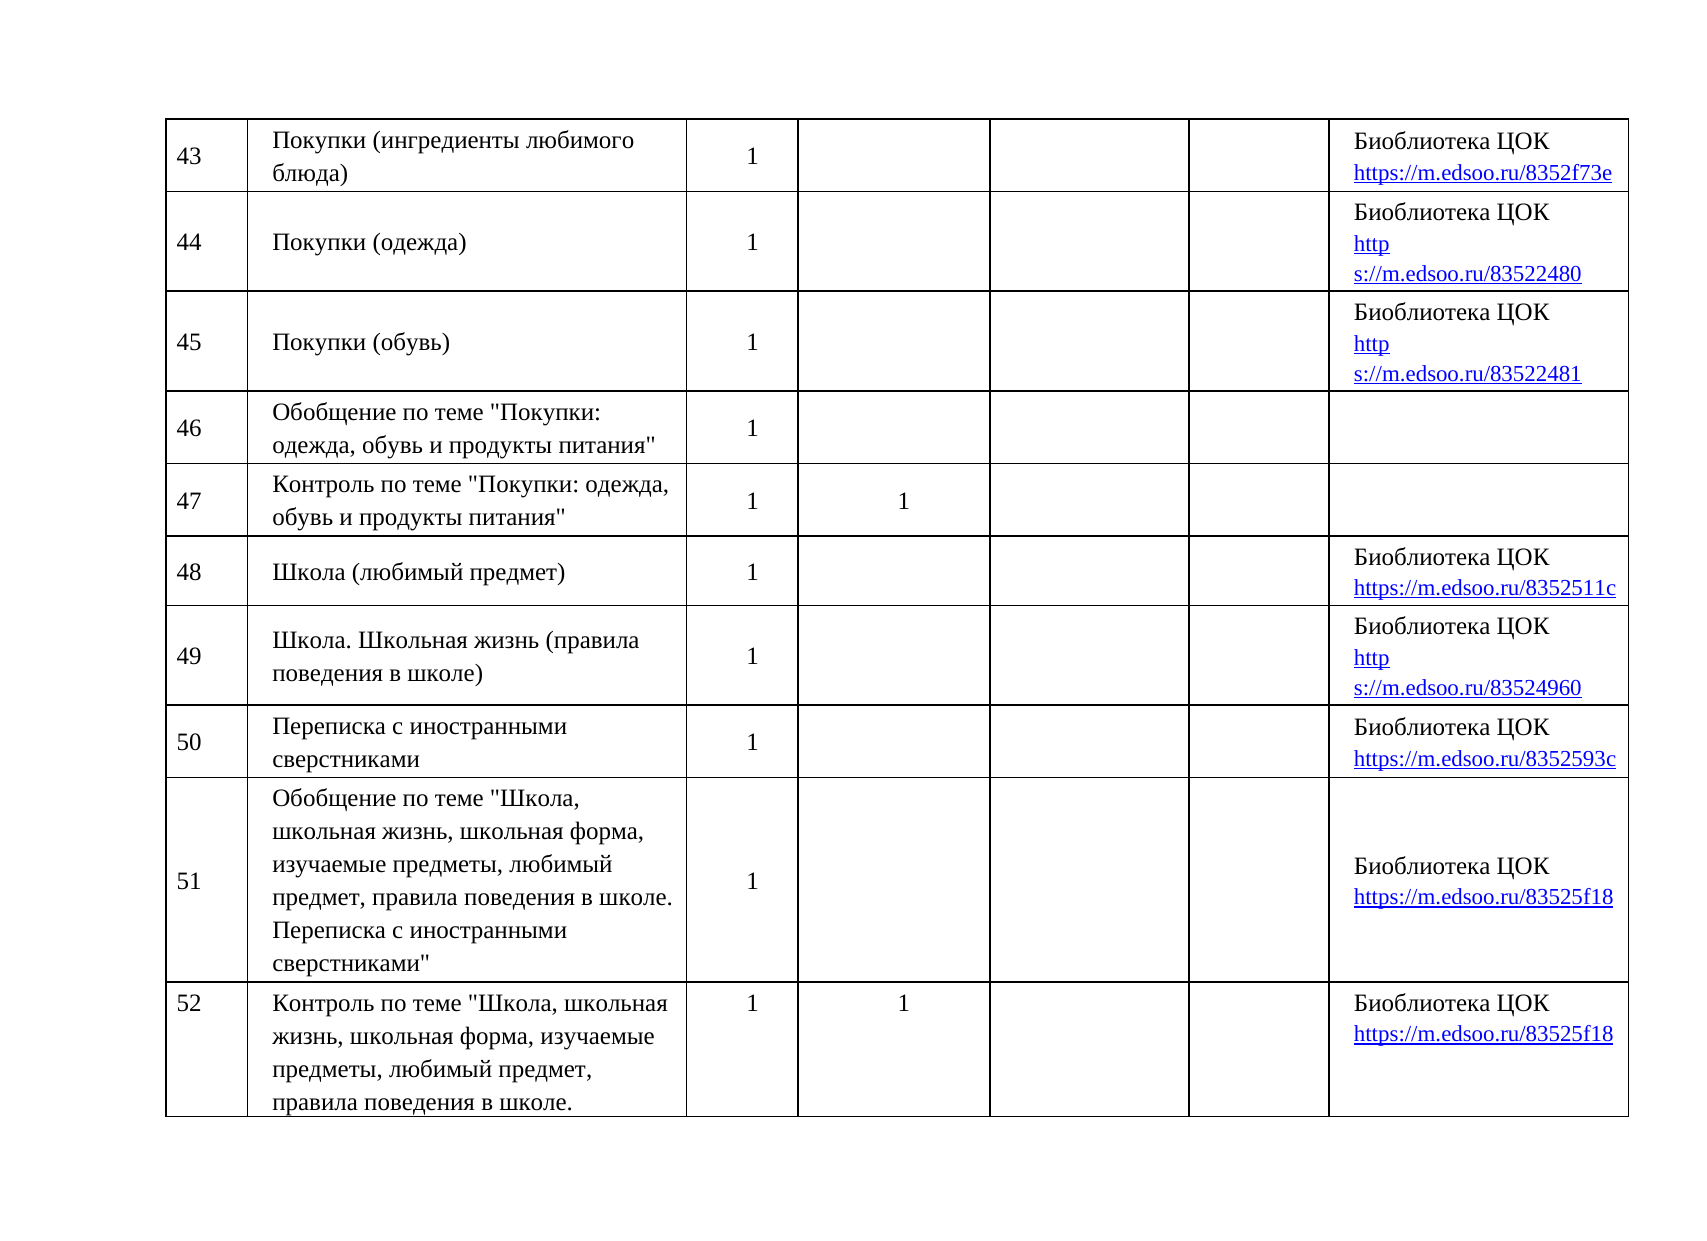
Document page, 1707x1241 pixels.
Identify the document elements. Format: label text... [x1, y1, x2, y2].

table_cell Покупки (одежда) [248, 192, 686, 290]
table_cell [799, 706, 989, 777]
table_cell [1190, 292, 1328, 390]
table_cell [991, 606, 1188, 704]
table_cell [991, 292, 1188, 390]
table_cell [991, 778, 1188, 981]
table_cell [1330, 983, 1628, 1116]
table_cell Школа (любимый предмет) [248, 537, 686, 604]
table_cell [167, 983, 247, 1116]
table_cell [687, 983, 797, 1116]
table_cell 44 [167, 192, 247, 290]
table_cell 48 [167, 537, 247, 604]
table_cell Биоблиотека ЦОК https://m.edsoo.ru/83522481 [1330, 292, 1628, 390]
table_cell 43 [167, 120, 247, 191]
table_cell 1 [687, 120, 797, 191]
table_cell [991, 706, 1188, 777]
table_cell 1 [687, 292, 797, 390]
table_cell [991, 192, 1188, 290]
table_cell [1190, 706, 1328, 777]
table_cell 46 [167, 392, 247, 462]
table_cell 1 [687, 706, 797, 777]
table_cell [1190, 392, 1328, 462]
table_cell [799, 192, 989, 290]
table_cell [1330, 392, 1628, 462]
table_cell [799, 778, 989, 981]
table_cell [991, 392, 1188, 462]
table_cell Биоблиотека ЦОК https://m.edsoo.ru/83524960 [1330, 606, 1628, 704]
table_cell 1 [687, 778, 797, 981]
table_cell [799, 392, 989, 462]
table_cell [1330, 464, 1628, 535]
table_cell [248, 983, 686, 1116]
table_cell [799, 120, 989, 191]
table_cell 47 [167, 464, 247, 535]
table_cell Переписка с иностранными сверстниками [248, 706, 686, 777]
table_cell [991, 464, 1188, 535]
table_cell [991, 537, 1188, 604]
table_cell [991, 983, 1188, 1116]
table_cell 45 [167, 292, 247, 390]
table_cell Школа. Школьная жизнь (правила поведения в школе) [248, 606, 686, 704]
table_cell Покупки (ингредиенты любимого блюда) [248, 120, 686, 191]
table_cell 1 [687, 537, 797, 604]
table_cell 1 [687, 192, 797, 290]
table_cell [1190, 464, 1328, 535]
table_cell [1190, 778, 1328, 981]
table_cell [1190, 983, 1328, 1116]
table_cell Биоблиотека ЦОК https://m.edsoo.ru/8352f73e [1330, 120, 1628, 191]
table_cell [1190, 192, 1328, 290]
table_cell 1 [687, 606, 797, 704]
table_cell 51 [167, 778, 247, 981]
table_cell [799, 606, 989, 704]
table_cell 49 [167, 606, 247, 704]
table_cell 1 [687, 392, 797, 462]
table_cell Биоблиотека ЦОК https://m.edsoo.ru/8352593c [1330, 706, 1628, 777]
table_cell 50 [167, 706, 247, 777]
table_cell Обобщение по теме "Школа, школьная жизнь, школьная форма, изучаемые предметы, любимый предмет, правила поведения в школе. Переписка с иностранными сверстниками" [248, 778, 686, 981]
table_cell [991, 120, 1188, 191]
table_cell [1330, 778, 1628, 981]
table_cell [799, 537, 989, 604]
table_cell 1 [687, 464, 797, 535]
table_cell Биоблиотека ЦОК https://m.edsoo.ru/83522480 [1330, 192, 1628, 290]
table_cell [1190, 120, 1328, 191]
table_cell Обобщение по теме "Покупки: одежда, обувь и продукты питания" [248, 392, 686, 462]
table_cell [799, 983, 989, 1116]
table_cell Покупки (обувь) [248, 292, 686, 390]
table_cell [799, 292, 989, 390]
table_cell Биоблиотека ЦОК https://m.edsoo.ru/8352511c [1330, 537, 1628, 604]
table_cell [1190, 537, 1328, 604]
table_cell Контроль по теме "Покупки: одежда, обувь и продукты питания" [248, 464, 686, 535]
table_cell [1190, 606, 1328, 704]
table_cell 1 [799, 464, 989, 535]
